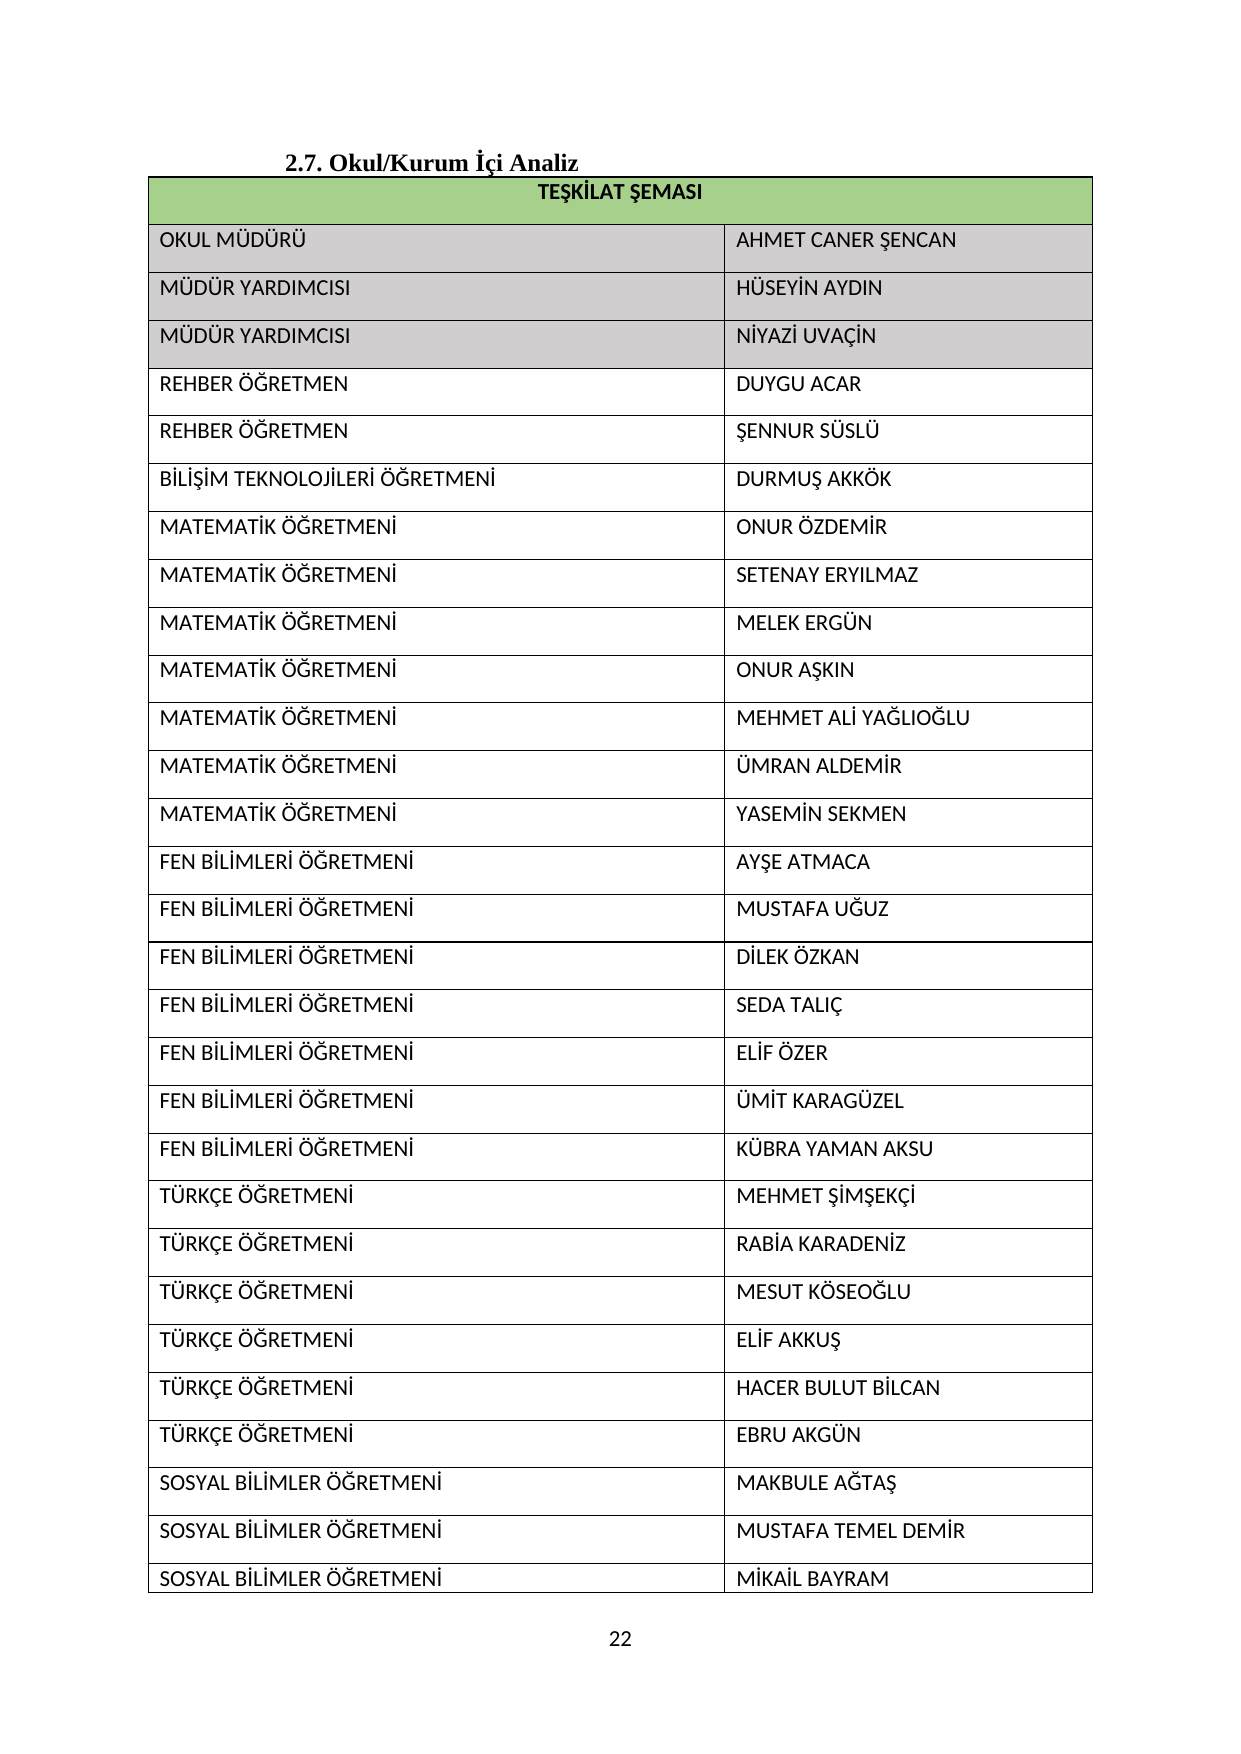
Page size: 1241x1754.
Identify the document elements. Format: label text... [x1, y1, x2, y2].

table_cell REHBER ÖĞRETMEN [149, 416, 724, 463]
subtitle 2.7. Okul/Kurum İçi Analiz [285, 148, 1093, 176]
table_cell ŞENNUR SÜSLÜ [725, 416, 1092, 463]
table_cell DİLEK ÖZKAN [725, 943, 1092, 989]
table_cell TÜRKÇE ÖĞRETMENİ [149, 1421, 724, 1467]
table_cell SOSYAL BİLİMLER ÖĞRETMENİ [149, 1468, 724, 1515]
table_cell AYŞE ATMACA [725, 847, 1092, 893]
table_cell FEN BİLİMLERİ ÖĞRETMENİ [149, 895, 724, 941]
table_cell DUYGU ACAR [725, 369, 1092, 415]
table_cell YASEMİN SEKMEN [725, 799, 1092, 846]
table_cell EBRU AKGÜN [725, 1421, 1092, 1467]
table_cell MESUT KÖSEOĞLU [725, 1277, 1092, 1324]
table_cell RABİA KARADENİZ [725, 1229, 1092, 1276]
table_cell ÜMRAN ALDEMİR [725, 751, 1092, 798]
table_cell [149, 1564, 724, 1592]
table_cell SEDA TALIÇ [725, 990, 1092, 1037]
table_cell MÜDÜR YARDIMCISI [149, 273, 724, 320]
table_cell ONUR AŞKIN [725, 656, 1092, 702]
table_cell FEN BİLİMLERİ ÖĞRETMENİ [149, 1038, 724, 1085]
table_header TEŞKİLAT ŞEMASI [149, 178, 1092, 224]
table_cell FEN BİLİMLERİ ÖĞRETMENİ [149, 1134, 724, 1180]
table_cell TÜRKÇE ÖĞRETMENİ [149, 1277, 724, 1324]
table_cell ELİF ÖZER [725, 1038, 1092, 1085]
table_cell MEHMET ALİ YAĞLIOĞLU [725, 703, 1092, 750]
table_cell TÜRKÇE ÖĞRETMENİ [149, 1325, 724, 1372]
table_cell TÜRKÇE ÖĞRETMENİ [149, 1373, 724, 1419]
table_cell HACER BULUT BİLCAN [725, 1373, 1092, 1419]
table_cell MUSTAFA UĞUZ [725, 895, 1092, 941]
table_cell MATEMATİK ÖĞRETMENİ [149, 703, 724, 750]
table_cell ELİF AKKUŞ [725, 1325, 1092, 1372]
table_cell MATEMATİK ÖĞRETMENİ [149, 560, 724, 607]
table_cell MATEMATİK ÖĞRETMENİ [149, 512, 724, 559]
table_cell FEN BİLİMLERİ ÖĞRETMENİ [149, 847, 724, 893]
table_cell BİLİŞİM TEKNOLOJİLERİ ÖĞRETMENİ [149, 464, 724, 511]
table_cell FEN BİLİMLERİ ÖĞRETMENİ [149, 990, 724, 1037]
table_cell KÜBRA YAMAN AKSU [725, 1134, 1092, 1180]
table_cell SETENAY ERYILMAZ [725, 560, 1092, 607]
table_cell TÜRKÇE ÖĞRETMENİ [149, 1229, 724, 1276]
table_cell TÜRKÇE ÖĞRETMENİ [149, 1181, 724, 1228]
table_cell AHMET CANER ŞENCAN [725, 225, 1092, 272]
table_cell MUSTAFA TEMEL DEMİR [725, 1516, 1092, 1563]
table_cell OKUL MÜDÜRÜ [149, 225, 724, 272]
table_cell MEHMET ŞİMŞEKÇİ [725, 1181, 1092, 1228]
table_cell HÜSEYİN AYDIN [725, 273, 1092, 320]
table_cell NİYAZİ UVAÇİN [725, 321, 1092, 368]
table_cell MÜDÜR YARDIMCISI [149, 321, 724, 368]
table_cell MAKBULE AĞTAŞ [725, 1468, 1092, 1515]
table_cell MİKAİL BAYRAM [725, 1564, 1092, 1592]
table_cell MATEMATİK ÖĞRETMENİ [149, 799, 724, 846]
table_cell MATEMATİK ÖĞRETMENİ [149, 608, 724, 654]
table_cell MATEMATİK ÖĞRETMENİ [149, 751, 724, 798]
table_cell DURMUŞ AKKÖK [725, 464, 1092, 511]
table_cell ONUR ÖZDEMİR [725, 512, 1092, 559]
table_cell FEN BİLİMLERİ ÖĞRETMENİ [149, 943, 724, 989]
table_cell SOSYAL BİLİMLER ÖĞRETMENİ [149, 1516, 724, 1563]
table_cell MELEK ERGÜN [725, 608, 1092, 654]
table_cell MATEMATİK ÖĞRETMENİ [149, 656, 724, 702]
table_cell FEN BİLİMLERİ ÖĞRETMENİ [149, 1086, 724, 1133]
table_cell ÜMİT KARAGÜZEL [725, 1086, 1092, 1133]
table_cell REHBER ÖĞRETMEN [149, 369, 724, 415]
